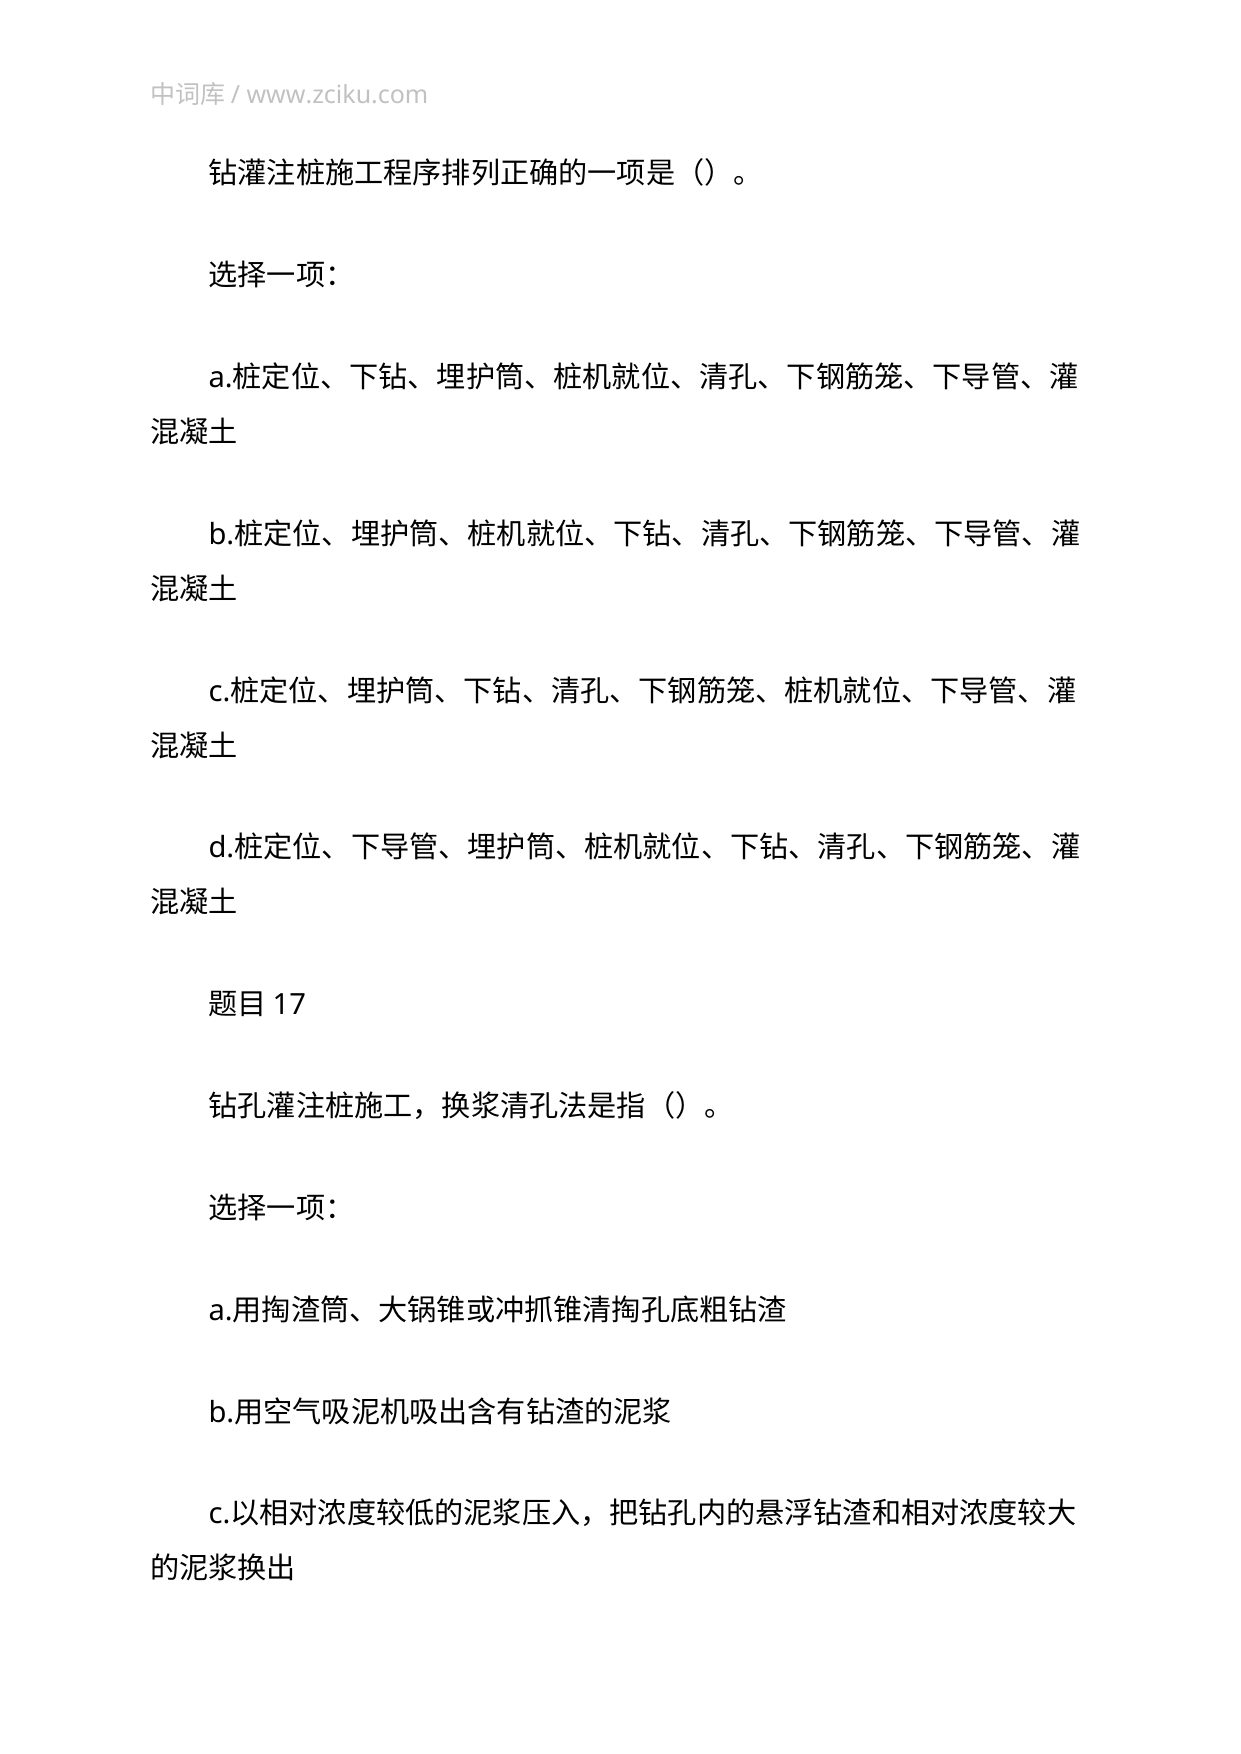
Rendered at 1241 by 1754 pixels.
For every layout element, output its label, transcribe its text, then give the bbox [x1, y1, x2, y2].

text 钻灌注桩施工程序排列正确的一项是（）。 [150, 150, 1090, 192]
text a.桩定位、下钻、埋护筒、桩机就位、清孔、下钢筋笼、下导管、灌混凝土 [150, 353, 1090, 451]
text b.桩定位、埋护筒、桩机就位、下钻、清孔、下钢筋笼、下导管、灌混凝土 [150, 510, 1090, 608]
text c.以相对浓度较低的泥浆压入，把钻孔内的悬浮钻渣和相对浓度较大的泥浆换出 [150, 1490, 1090, 1587]
text d.桩定位、下导管、埋护筒、桩机就位、下钻、清孔、下钢筋笼、灌混凝土 [150, 824, 1090, 921]
text 钻孔灌注桩施工，换浆清孔法是指（）。 [150, 1083, 1090, 1125]
text c.桩定位、埋护筒、下钻、清孔、下钢筋笼、桩机就位、下导管、灌混凝土 [150, 667, 1090, 764]
text a.用掏渣筒、大锅锥或冲抓锥清掏孔底粗钻渣 [150, 1286, 1090, 1328]
text 选择一项： [150, 1184, 1090, 1227]
text b.用空气吸泥机吸出含有钻渣的泥浆 [150, 1388, 1090, 1431]
text 选择一项： [150, 252, 1090, 294]
text 题目17 [150, 981, 1090, 1023]
